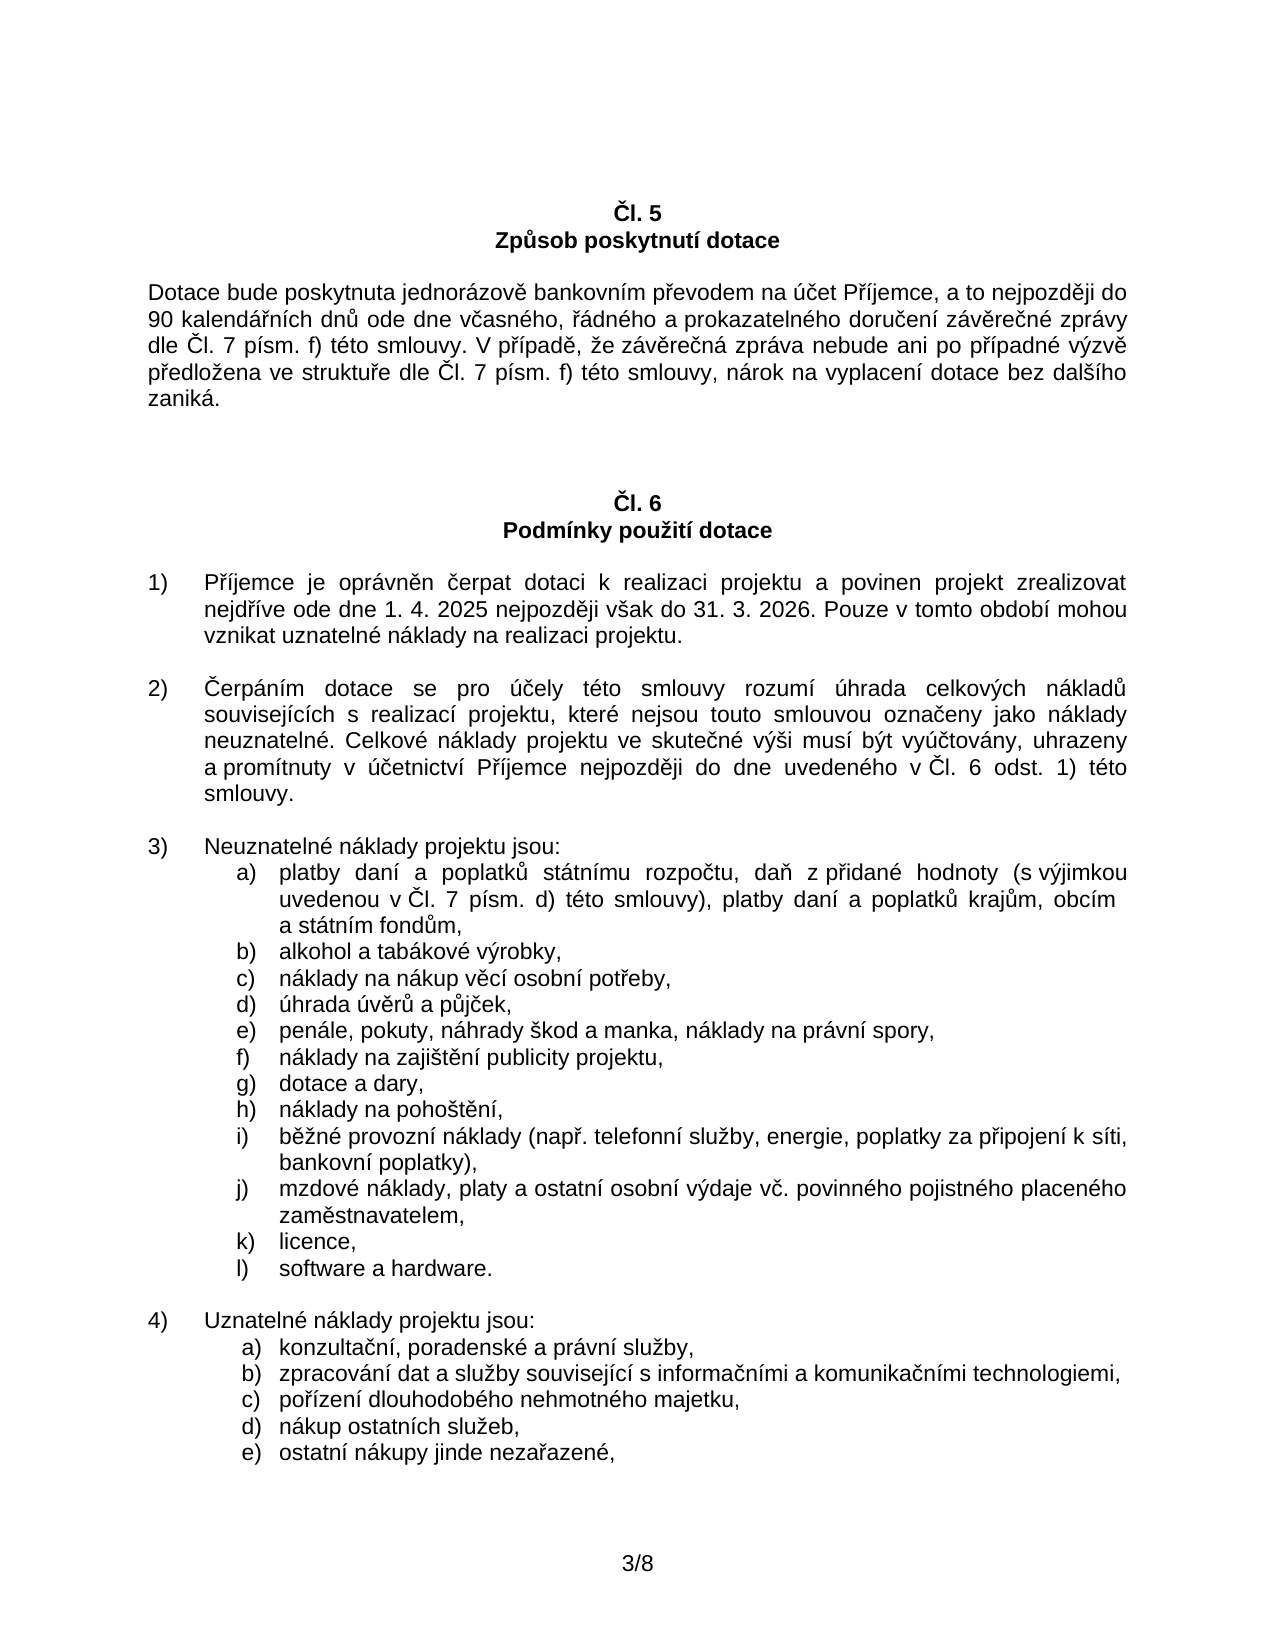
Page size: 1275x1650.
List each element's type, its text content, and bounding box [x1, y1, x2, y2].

list běžné provozní náklady (např. telefonní služby, energie, poplatky za připojení k síti, bankovní poplatky), [236, 1123, 1127, 1175]
list úhrada úvěrů a půjček, [236, 991, 1127, 1017]
list penále, pokuty, náhrady škod a manka, náklady na právní spory, [236, 1017, 1127, 1044]
list nákup ostatních služeb, [241, 1413, 1127, 1439]
text Způsob poskytnutí dotace [148, 227, 1127, 253]
text Dotace bude poskytnuta jednorázově bankovním převodem na účet Příjemce, a to nejpozději do 90 kalendářních dnů ode dne včasného, řádného a prokazatelného doručení závěrečné zprávy dle Čl. 7 písm. f) této smlouvy. V případě, že závěrečná zpráva nebude ani po případné výzvě předložena ve struktuře dle Čl. 7 písm. f) této smlouvy, nárok na vyplacení dotace bez dalšího zaniká. [148, 279, 1127, 411]
text 4) Uznatelné náklady projektu jsou: [148, 1307, 1127, 1333]
list ostatní nákupy jinde nezařazené, [241, 1439, 1127, 1465]
list alkohol a tabákové výrobky, [236, 938, 1127, 964]
text Čl. 5 [148, 200, 1127, 227]
list software a hardware. [236, 1254, 1127, 1281]
list náklady na nákup věcí osobní potřeby, [236, 964, 1127, 991]
text 3) Neuznatelné náklady projektu jsou: [148, 833, 1127, 859]
list dotace a dary, [236, 1070, 1127, 1096]
list náklady na zajištění publicity projektu, [236, 1044, 1127, 1070]
text Čl. 6 [148, 490, 1127, 517]
list konzultační, poradenské a právní služby, [241, 1333, 1127, 1360]
list licence, [236, 1228, 1127, 1254]
list mzdové náklady, platy a ostatní osobní výdaje vč. povinného pojistného placeného zaměstnavatelem, [236, 1175, 1127, 1228]
list zpracování dat a služby související s informačními a komunikačními technologiemi, [241, 1360, 1127, 1386]
list pořízení dlouhodobého nehmotného majetku, [241, 1386, 1127, 1413]
list náklady na pohoštění, [236, 1096, 1127, 1123]
list Příjemce je oprávněn čerpat dotaci k realizaci projektu a povinen projekt zrealizovat nejdříve ode dne 1. 4. 2025 nejpozději však do 31. 3. 2026. Pouze v tomto období mohou vznikat uznatelné náklady na realizaci projektu. [148, 569, 1127, 648]
list platby daní a poplatků státnímu rozpočtu, daň z přidané hodnoty (s výjimkou uvedenou v Čl. 7 písm. d) této smlouvy), platby daní a poplatků krajům, obcím a státním fondům, [236, 859, 1127, 938]
text Podmínky použití dotace [148, 517, 1127, 543]
text 2) Čerpáním dotace se pro účely této smlouvy rozumí úhrada celkových nákladů souvisejících s realizací projektu, které nejsou touto smlouvou označeny jako náklady neuznatelné. Celkové náklady projektu ve skutečné výši musí být vyúčtovány, uhrazeny a promítnuty v účetnictví Příjemce nejpozději do dne uvedeného v Čl. 6 odst. 1) této smlouvy. [148, 675, 1127, 806]
